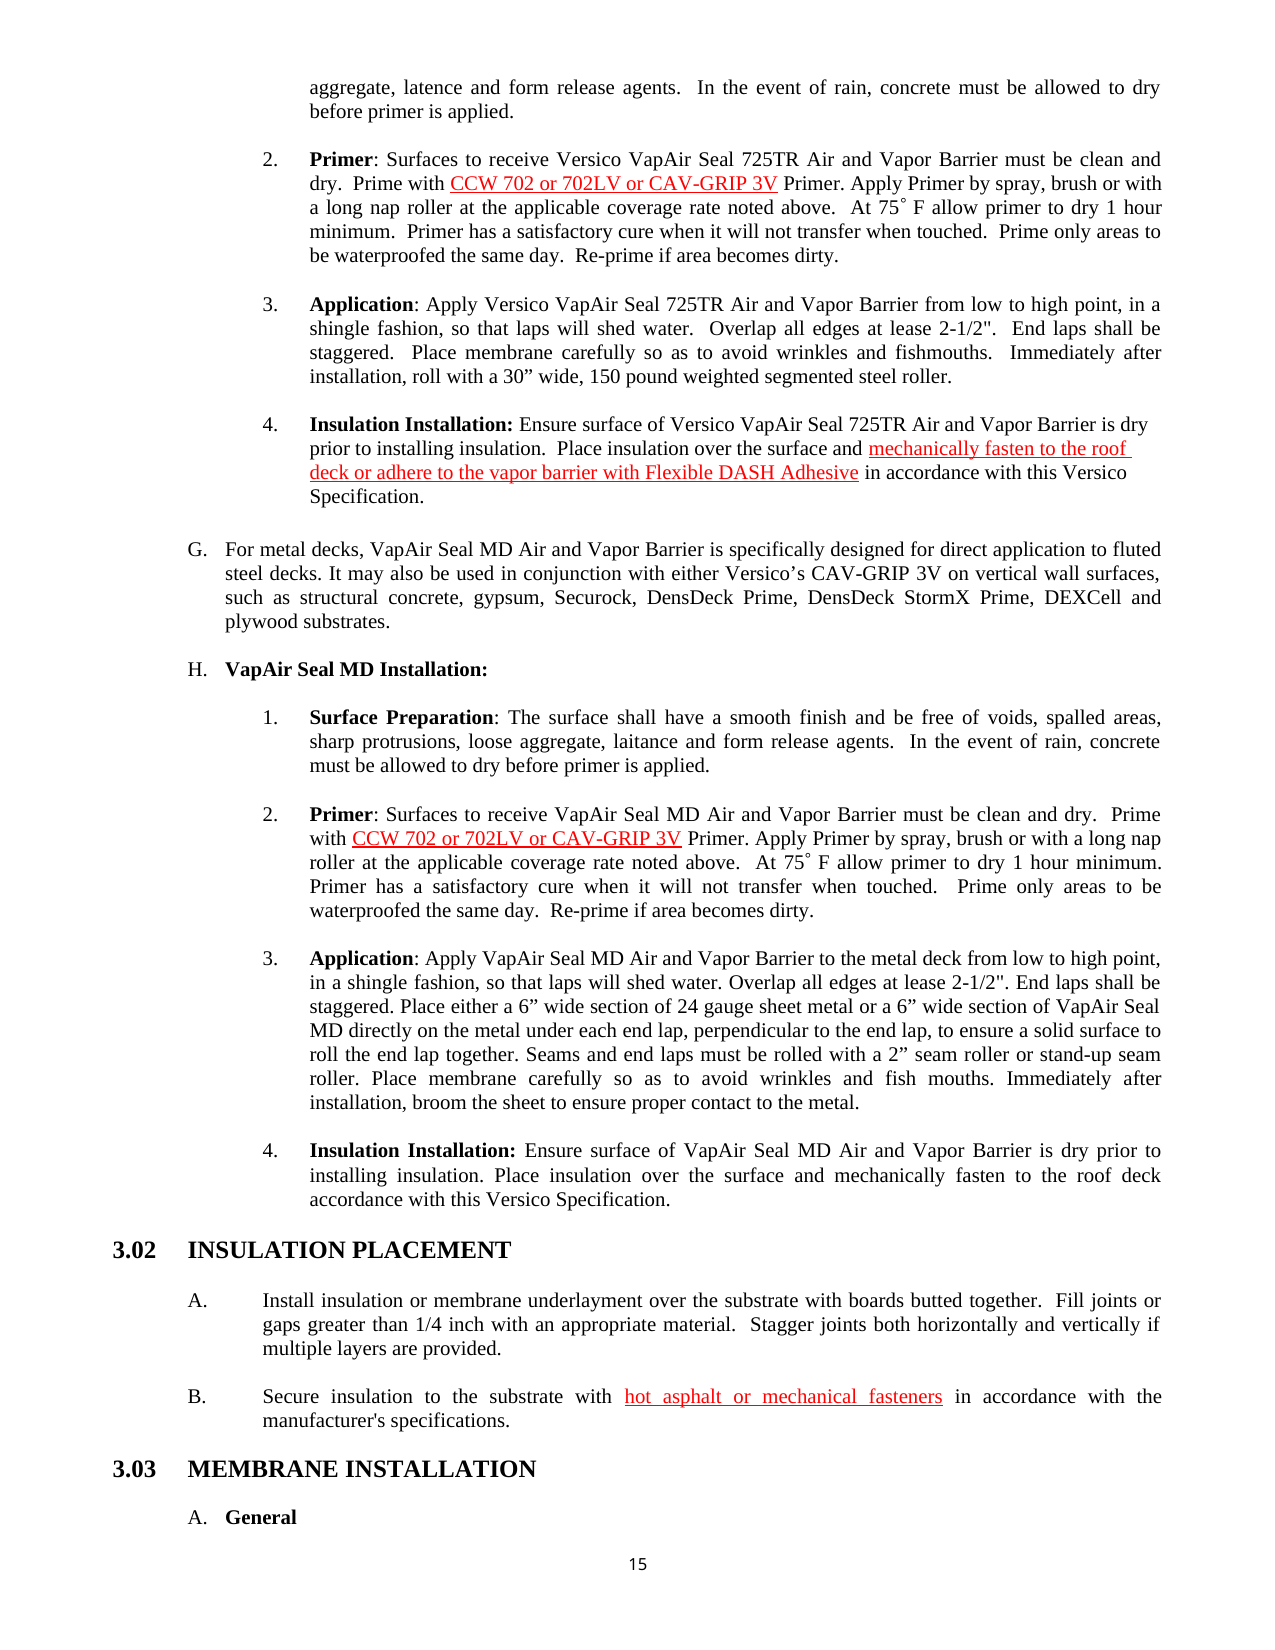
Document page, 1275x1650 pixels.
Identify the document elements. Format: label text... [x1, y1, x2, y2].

text 3.03 MEMBRANE INSTALLATION [112, 1456, 1162, 1483]
list Primer: Surfaces to receive Versico VapAir Seal 725TR Air and Vapor Barrier must be clean and dry. Prime with CCW 702 or 702LV or CAV-GRIP 3V Primer. Apply Primer by spray, brush or with a long nap roller at the applicable coverage rate noted above. At 75 F allow primer to dry 1 hour minimum. Primer has a satisfactory cure when it will not transfer when touched. Prime only areas to be waterproofed the same day. Re-prime if area becomes dirty. [262, 147, 1162, 267]
list VapAir Seal MD Installation: [187, 657, 1162, 681]
text A. Install insulation or membrane underlayment over the substrate with boards butted together. Fill joints or gaps greater than 1/4 inch with an appropriate material. Stagger joints both horizontally and vertically if multiple layers are provided. [187, 1287, 1162, 1360]
list Application: Apply VapAir Seal MD Air and Vapor Barrier to the metal deck from low to high point, in a shingle fashion, so that laps will shed water. Overlap all edges at lease 2-1/2". End laps shall be staggered. Place either a 6” wide section of 24 gauge sheet metal or a 6” wide section of VapAir Seal MD directly on the metal under each end lap, perpendicular to the end lap, to ensure a solid surface to roll the end lap together. Seams and end laps must be rolled with a 2” seam roller or stand-up seam roller. Place membrane carefully so as to avoid wrinkles and fish mouths. Immediately after installation, broom the sheet to ensure proper contact to the metal. [262, 946, 1162, 1114]
list General [187, 1506, 1162, 1529]
list Insulation Installation: Ensure surface of VapAir Seal MD Air and Vapor Barrier is dry prior to installing insulation. Place insulation over the surface and mechanically fasten to the roof deck accordance with this Versico Specification. [262, 1138, 1162, 1211]
list Surface Preparation: The surface shall have a smooth finish and be free of voids, spalled areas, sharp protrusions, loose aggregate, laitance and form release agents. In the event of rain, concrete must be allowed to dry before primer is applied. [262, 705, 1162, 777]
text B. Secure insulation to the substrate with hot asphalt or mechanical fasteners in accordance with the manufacturer's specifications. [187, 1384, 1162, 1432]
list Primer: Surfaces to receive VapAir Seal MD Air and Vapor Barrier must be clean and dry. Prime with CCW 702 or 702LV or CAV-GRIP 3V Primer. Apply Primer by spray, brush or with a long nap roller at the applicable coverage rate noted above. At 75 F allow primer to dry 1 hour minimum. Primer has a satisfactory cure when it will not transfer when touched. Prime only areas to be waterproofed the same day. Re-prime if area becomes dirty. [262, 802, 1162, 922]
list Application: Apply Versico VapAir Seal 725TR Air and Vapor Barrier from low to high point, in a shingle fashion, so that laps will shed water. Overlap all edges at lease 2-1/2". End laps shall be staggered. Place membrane carefully so as to avoid wrinkles and fishmouths. Immediately after installation, roll with a 30” wide, 150 pound weighted segmented steel roller. [262, 292, 1162, 388]
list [262, 75, 1162, 123]
list For metal decks, VapAir Seal MD Air and Vapor Barrier is specifically designed for direct application to fluted steel decks. It may also be used in conjunction with either Versico’s CAV-GRIP 3V on vertical wall surfaces, such as structural concrete, gypsum, Securock, DensDeck Prime, DensDeck StormX Prime, DEXCell and plywood substrates. [187, 537, 1162, 633]
list Insulation Installation: Ensure surface of Versico VapAir Seal 725TR Air and Vapor Barrier is dry prior to installing insulation. Place insulation over the surface and mechanically fasten to the roof deck or adhere to the vapor barrier with Flexible DASH Adhesive in accordance with this Versico Specification. [262, 412, 1162, 508]
text 3.02 INSULATION PLACEMENT [112, 1235, 1162, 1263]
